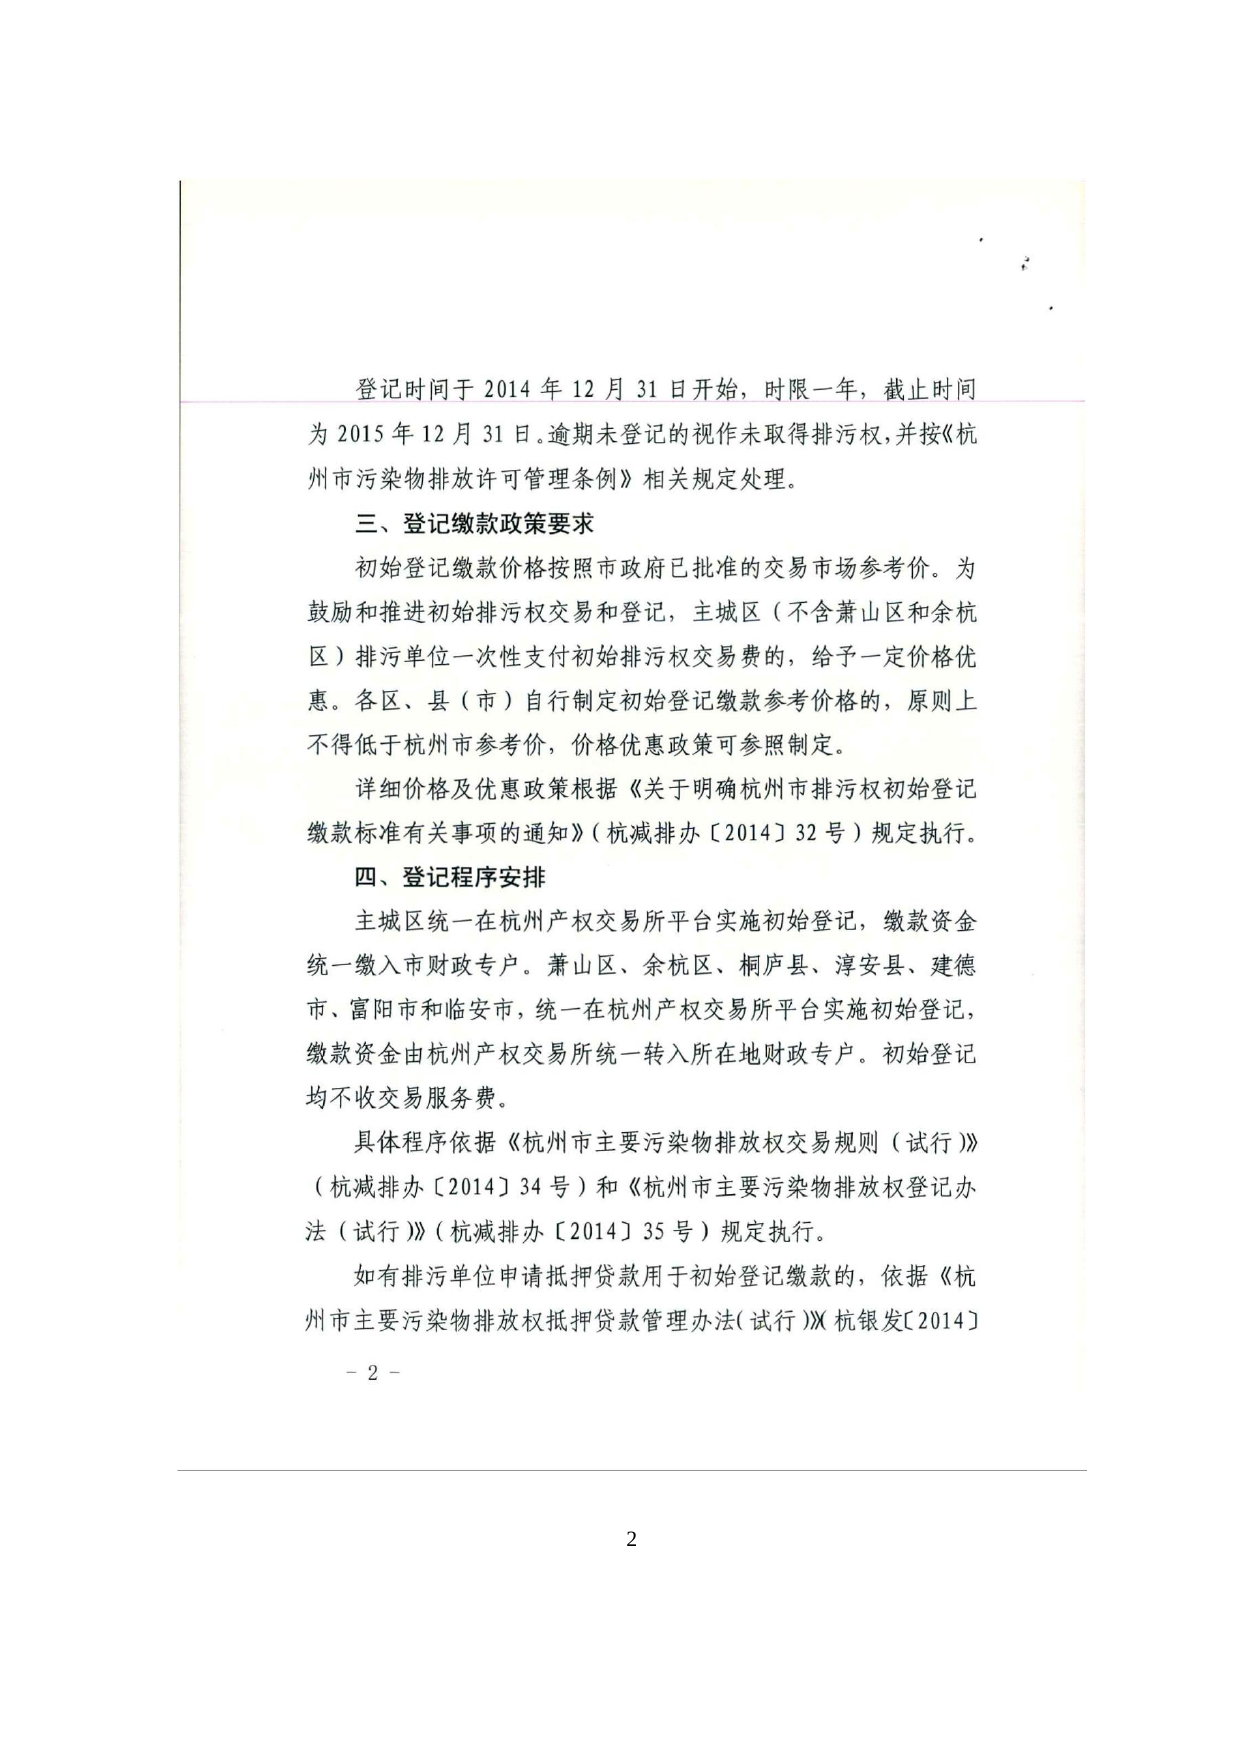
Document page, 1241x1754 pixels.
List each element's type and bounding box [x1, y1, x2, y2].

picture [177, 178, 1087, 1471]
